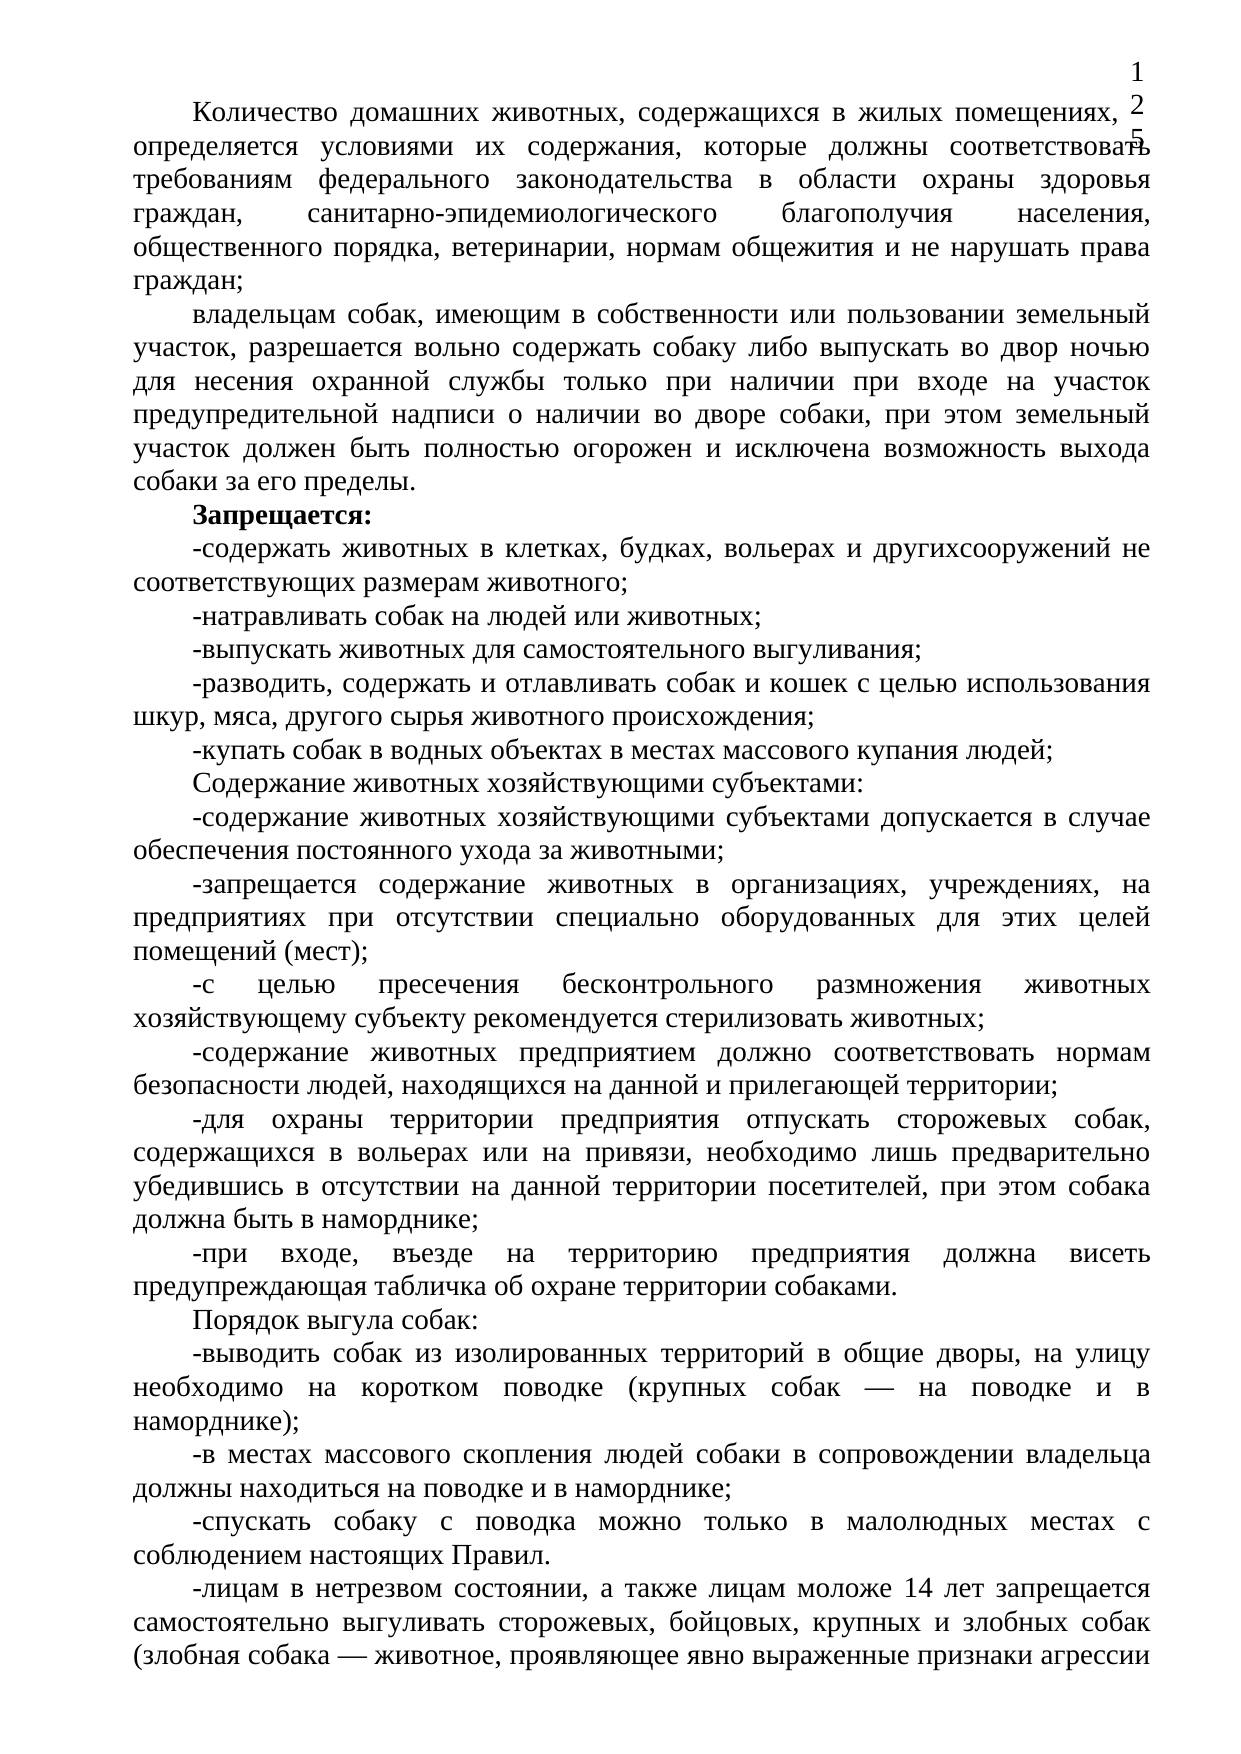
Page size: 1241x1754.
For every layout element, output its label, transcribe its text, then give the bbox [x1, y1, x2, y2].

text -запрещается содержание животных в организациях, учреждениях, на предприятиях при отсутствии специально оборудованных для этих целей помещений (мест); [133, 866, 1152, 967]
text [133, 1570, 1152, 1671]
text -выводить собак из изолированных территорий в общие дворы, на улицу необходимо на коротком поводке (крупных собак — на поводке и в наморднике); [133, 1336, 1152, 1436]
text -при входе, въезде на территорию предприятия должна висеть предупреждающая табличка об охране территории собаками. [133, 1235, 1152, 1302]
text -содержать животных в клетках, будках, вольерах и другихсооружений не соответствующих размерам животного; [133, 531, 1152, 598]
text -для охраны территории предприятия отпускать сторожевых собак, содержащихся в вольерах или на привязи, необходимо лишь предварительно убедившись в отсутствии на данной территории посетителей, при этом собака должна быть в наморднике; [133, 1101, 1152, 1235]
text Количество домашних животных, содержащихся в жилых помещениях, определяется условиями их содержания, которые должны соответствовать требованиям федерального законодательства в области охраны здоровья граждан, санитарно-эпидемиологического благополучия населения, общественного порядка, ветеринарии, нормам общежития и не нарушать права граждан; [133, 94, 1152, 296]
text Запрещается: [133, 497, 1152, 531]
text -натравливать собак на людей или животных; [133, 598, 1152, 631]
text владельцам собак, имеющим в собственности или пользовании земельный участок, разрешается вольно содержать собаку либо выпускать во двор ночью для несения охранной службы только при наличии при входе на участок предупредительной надписи о наличии во дворе собаки, при этом земельный участок должен быть полностью огорожен и исключена возможность выхода собаки за его пределы. [133, 296, 1152, 497]
text -купать собак в водных объектах в местах массового купания людей; [133, 732, 1152, 765]
text -спускать собаку с поводка можно только в малолюдных местах с соблюдением настоящих Правил. [133, 1503, 1152, 1570]
text Содержание животных хозяйствующими субъектами: [133, 765, 1152, 799]
text -разводить, содержать и отлавливать собак и кошек с целью использования шкур, мяса, другого сырья животного происхождения; [133, 665, 1152, 732]
text -выпускать животных для самостоятельного выгуливания; [133, 631, 1152, 665]
text Порядок выгула собак: [133, 1302, 1152, 1336]
text -в местах массового скопления людей собаки в сопровождении владельца должны находиться на поводке и в наморднике; [133, 1436, 1152, 1503]
text -содержание животных хозяйствующими субъектами допускается в случае обеспечения постоянного ухода за животными; [133, 799, 1152, 866]
text -содержание животных предприятием должно соответствовать нормам безопасности людей, находящихся на данной и прилегающей территории; [133, 1034, 1152, 1101]
text -с целью пресечения бесконтрольного размножения животных хозяйствующему субъекту рекомендуется стерилизовать животных; [133, 967, 1152, 1034]
